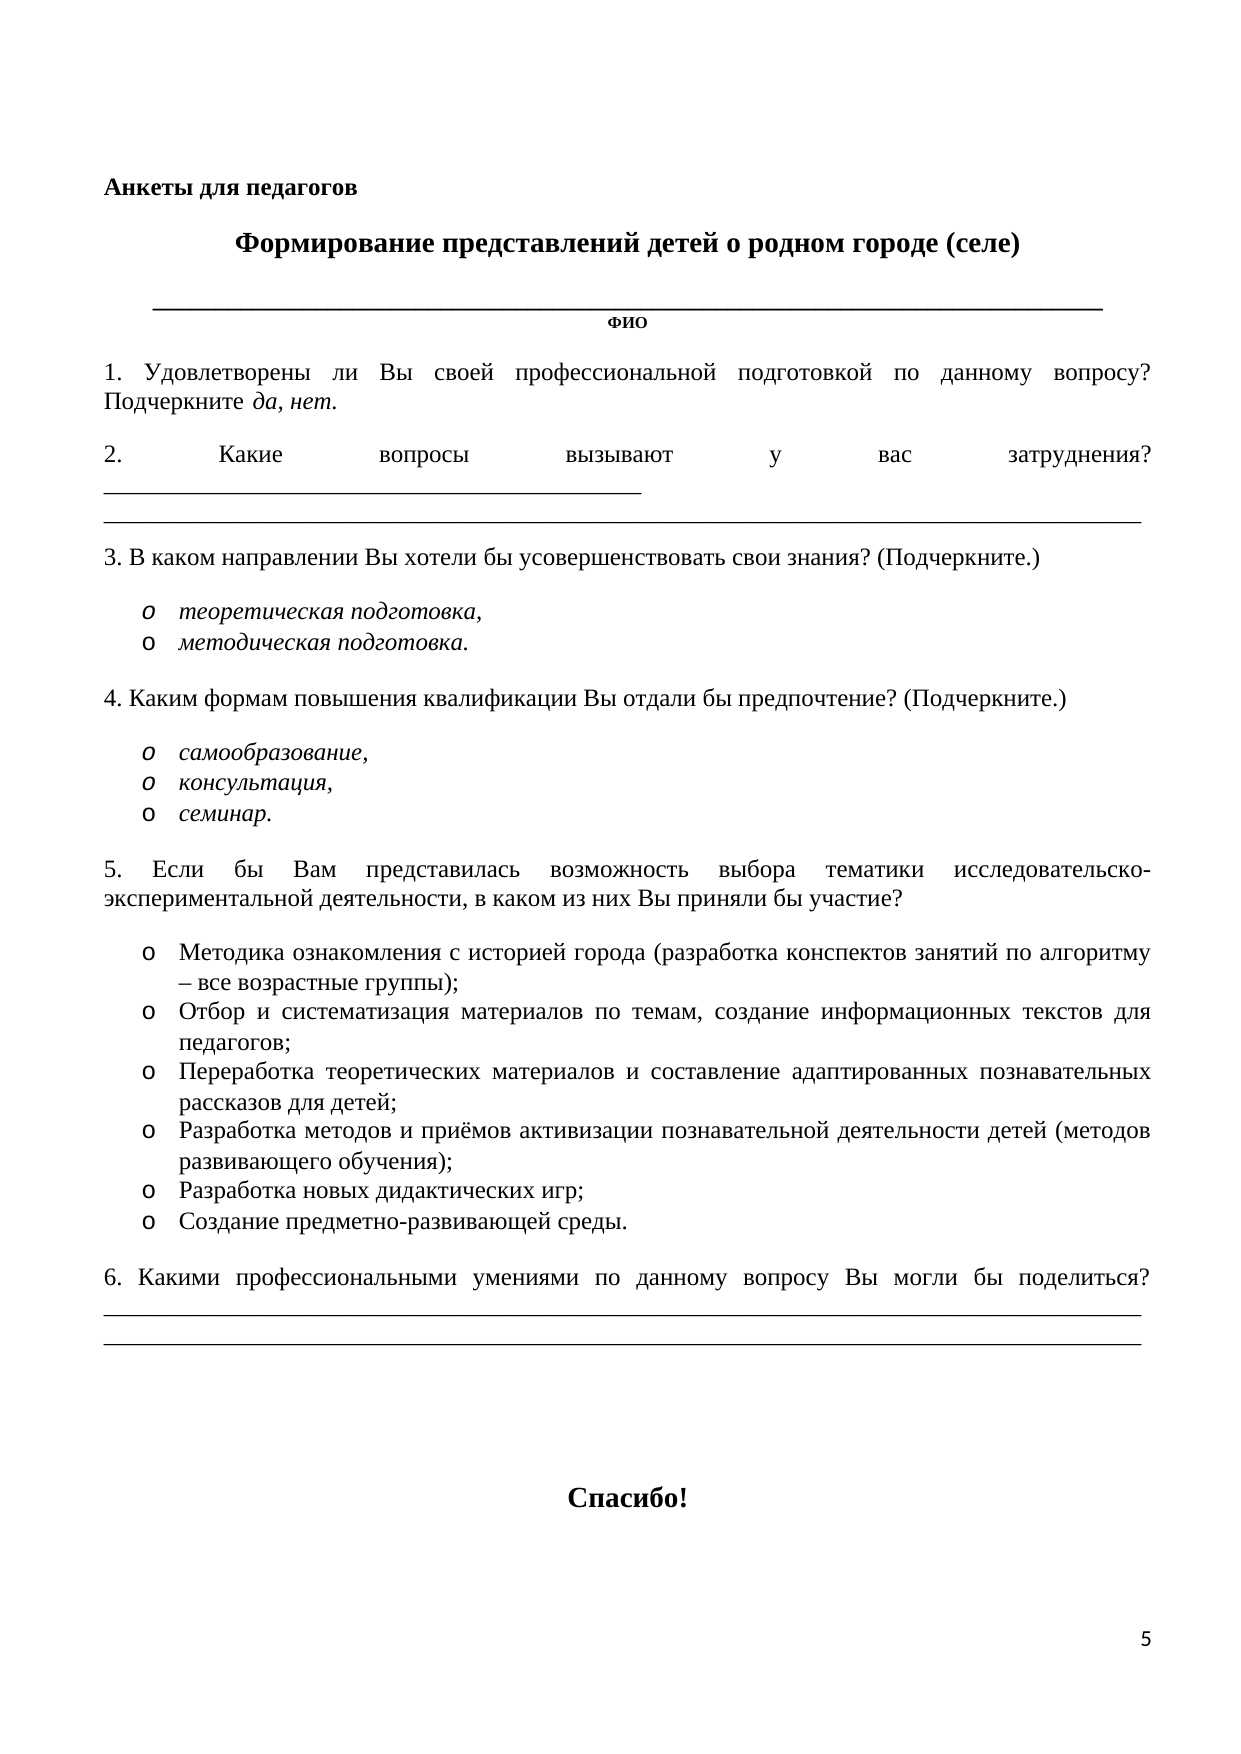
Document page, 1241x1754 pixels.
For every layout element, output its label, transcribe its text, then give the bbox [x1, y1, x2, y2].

text ФИО [103, 313, 1152, 332]
list Создание предметно-развивающей среды. [141, 1206, 1152, 1237]
text Спасибо! [103, 1480, 1152, 1514]
text 5. Если бы Вам представилась возможность выбора тематики исследовательско-экспериментальной деятельности, в каком из них Вы приняли бы участие? [103, 854, 1152, 912]
text 6. Какими профессиональными умениями по данному вопросу Вы могли бы поделиться? ______________________________________________________________________________________________________________________________________________________________________ [103, 1262, 1152, 1348]
list самообразование, [141, 737, 1152, 767]
list теоретическая подготовка, [141, 596, 1152, 627]
text ____________________________________________________________________________ [103, 284, 1152, 313]
text Анкеты для педагогов [103, 172, 1152, 201]
list Разработка новых дидактических игр; [141, 1175, 1152, 1206]
text 3. В каком направлении Вы хотели бы усовершенствовать свои знания? (Подчеркните.) [103, 542, 1152, 571]
text 4. Каким формам повышения квалификации Вы отдали бы предпочтение? (Подчеркните.) [103, 683, 1152, 712]
list консультация, [141, 767, 1152, 798]
list семинар. [141, 798, 1152, 829]
text 1. Удовлетворены ли Вы своей профессиональной подготовкой по данному вопросу? Подчеркните да, нет. [103, 357, 1152, 414]
text 2. Какие вопросы вызывают у вас затруднения? ___________________________________________ [103, 439, 1152, 497]
list Методика ознакомления с историей города (разработка конспектов занятий по алгоритму – все возрастные группы); [141, 937, 1152, 996]
list Переработка теоретических материалов и составление адаптированных познавательных рассказов для детей; [141, 1056, 1152, 1115]
list Отбор и систематизация материалов по темам, создание информационных текстов для педагогов; [141, 996, 1152, 1056]
list Разработка методов и приёмов активизации познавательной деятельности детей (методов развивающего обучения); [141, 1115, 1152, 1175]
list методическая подготовка. [141, 627, 1152, 658]
text Формирование представлений детей о родном городе (селе) [103, 226, 1152, 259]
text ___________________________________________________________________________________ [103, 497, 1152, 526]
